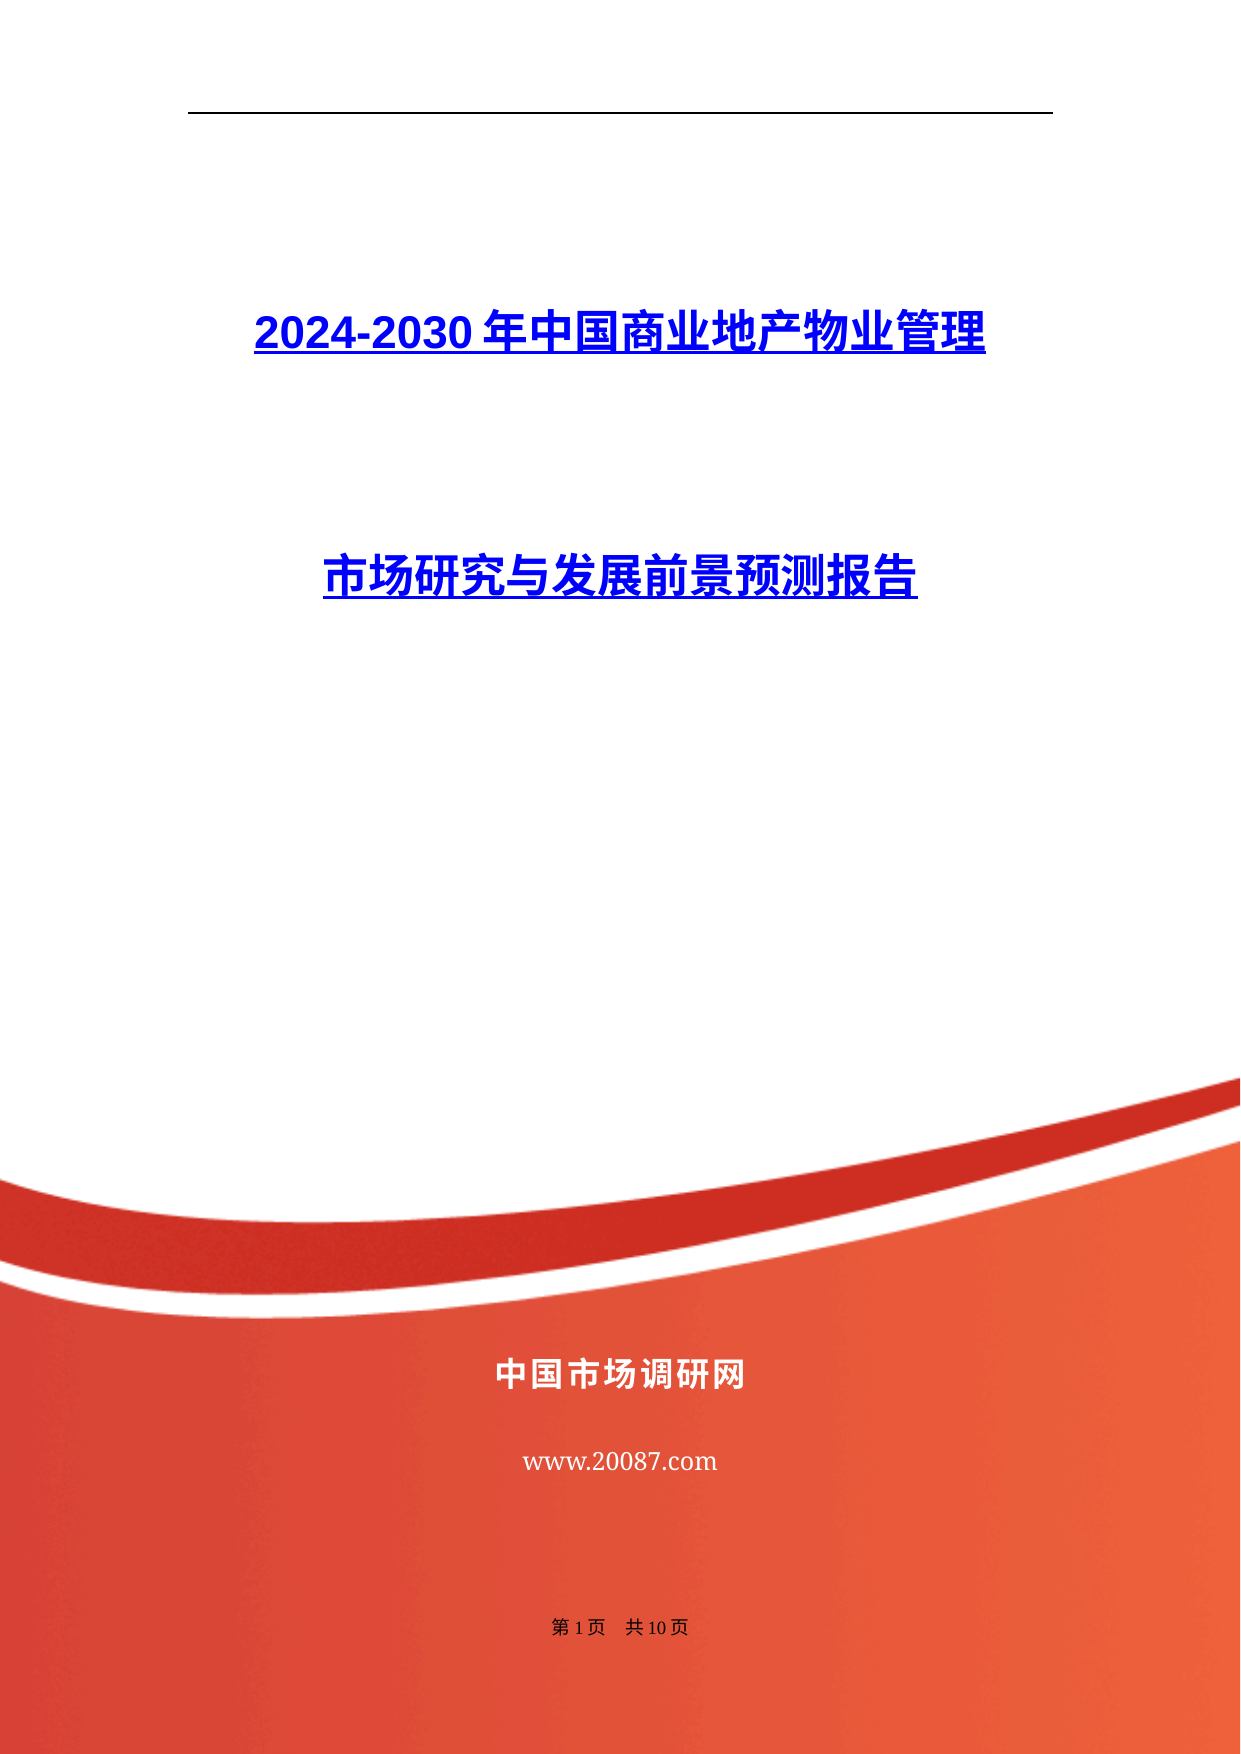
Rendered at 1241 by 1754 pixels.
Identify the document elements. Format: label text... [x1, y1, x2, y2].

subtitle 中国市场调研网 [187, 1339, 1053, 1404]
table_header 2024-2030年中国商业地产物业管理市场研究与发展前景预测报告 [188, 207, 1053, 773]
picture [0, 1006, 1241, 1754]
text www.20087.com [187, 1428, 1053, 1493]
